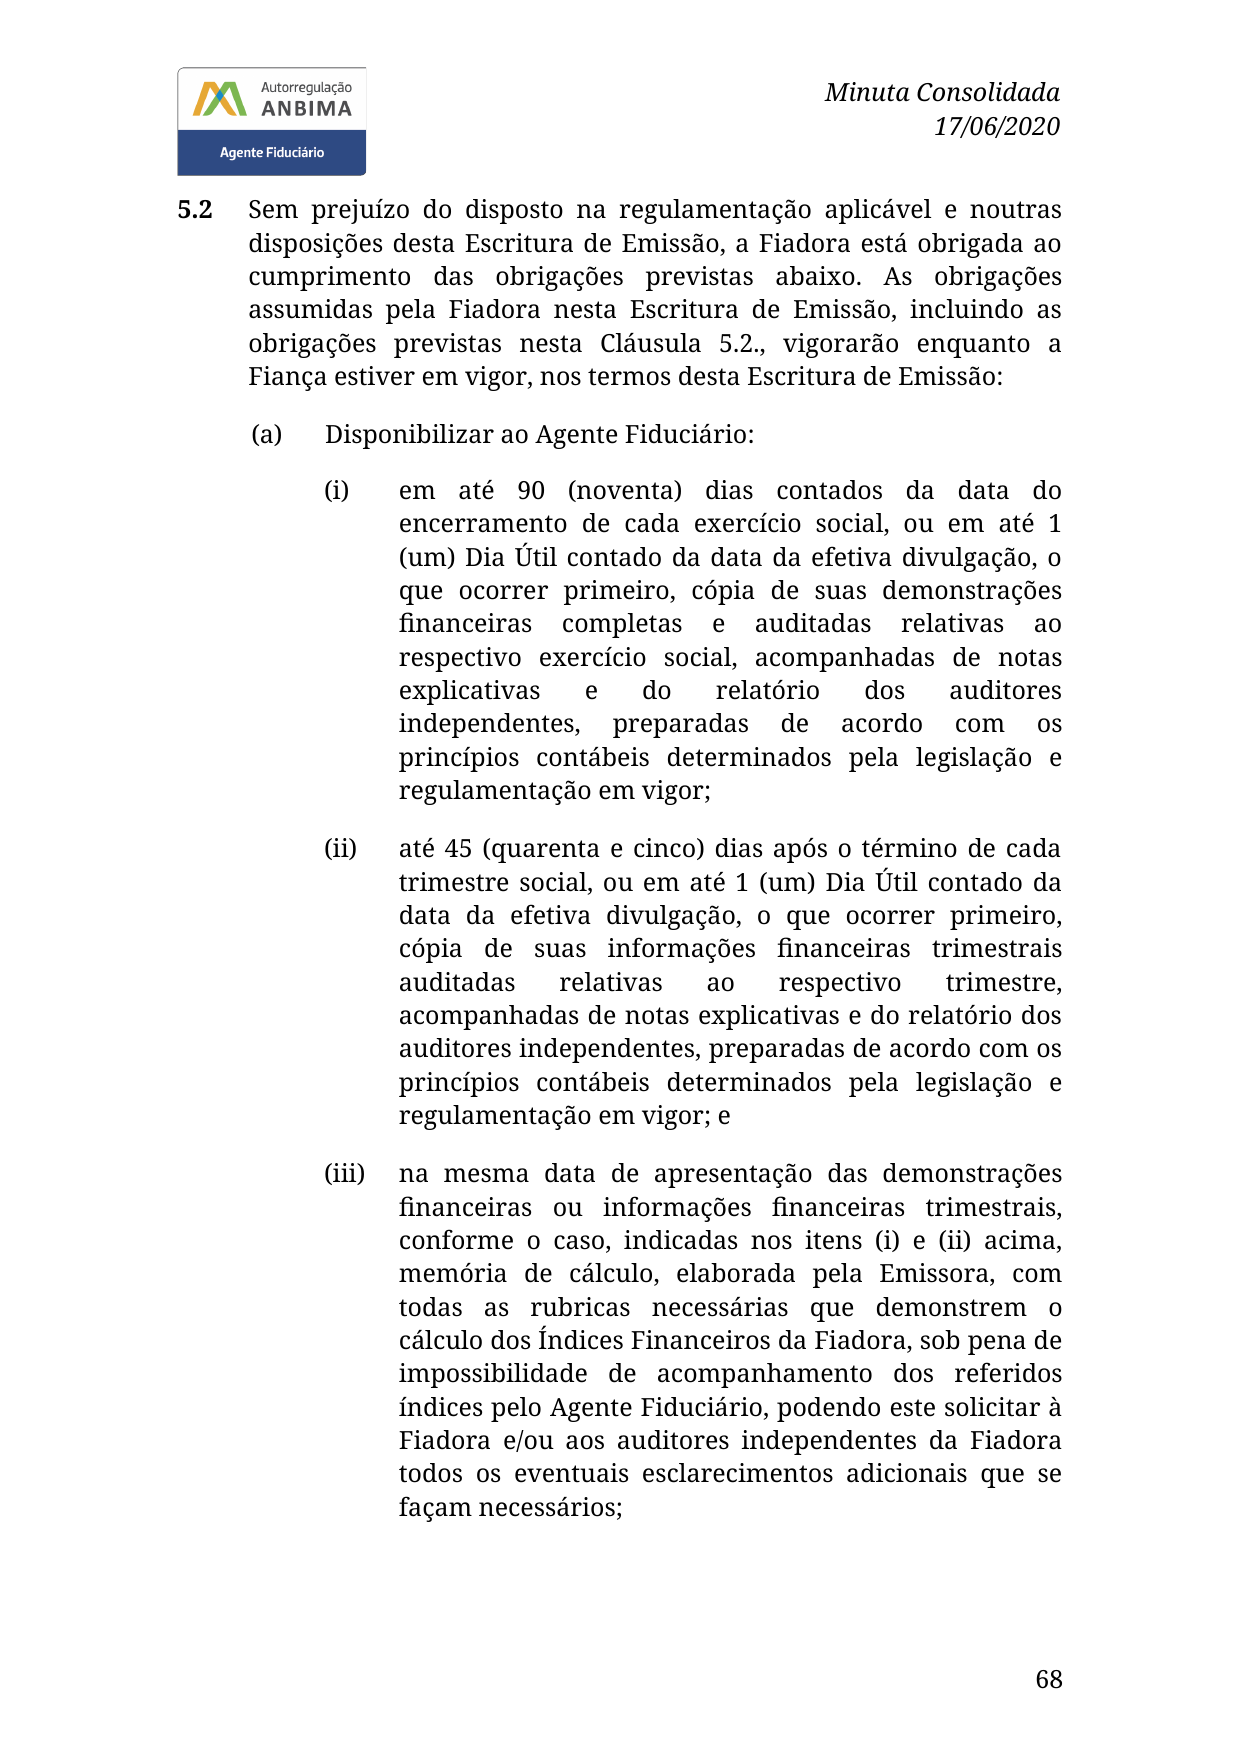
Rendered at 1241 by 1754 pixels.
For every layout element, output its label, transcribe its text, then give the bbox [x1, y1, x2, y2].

text Disponibilizar ao Agente Fiduciário: [251, 417, 1063, 451]
list até 45 (quarenta e cinco) dias após o término de cada trimestre social, ou em até 1 (um) Dia Útil contado da data da efetiva divulgação, o que ocorrer primeiro, cópia de suas informações financeiras trimestrais auditadas relativas ao respectivo trimestre, acompanhadas de notas explicativas e do relatório dos auditores independentes, preparadas de acordo com os princípios contábeis determinados pela legislação e regulamentação em vigor; e [324, 831, 1063, 1131]
text Sem prejuízo do disposto na regulamentação aplicável e noutras disposições desta Escritura de Emissão, a Fiadora está obrigada ao cumprimento das obrigações previstas abaixo. As obrigações assumidas pela Fiadora nesta Escritura de Emissão, incluindo as obrigações previstas nesta Cláusula 5.2., vigorarão enquanto a Fiança estiver em vigor, nos termos desta Escritura de Emissão: [177, 192, 1063, 392]
list na mesma data de apresentação das demonstrações financeiras ou informações financeiras trimestrais, conforme o caso, indicadas nos itens (i) e (ii) acima, memória de cálculo, elaborada pela Emissora, com todas as rubricas necessárias que demonstrem o cálculo dos Índices Financeiros da Fiadora, sob pena de impossibilidade de acompanhamento dos referidos índices pelo Agente Fiduciário, podendo este solicitar à Fiadora e/ou aos auditores independentes da Fiadora todos os eventuais esclarecimentos adicionais que se façam necessários; [324, 1156, 1063, 1523]
list em até 90 (noventa) dias contados da data do encerramento de cada exercício social, ou em até 1 (um) Dia Útil contado da data da efetiva divulgação, o que ocorrer primeiro, cópia de suas demonstrações financeiras completas e auditadas relativas ao respectivo exercício social, acompanhadas de notas explicativas e do relatório dos auditores independentes, preparadas de acordo com os princípios contábeis determinados pela legislação e regulamentação em vigor; [324, 473, 1063, 806]
picture [177, 67, 367, 176]
